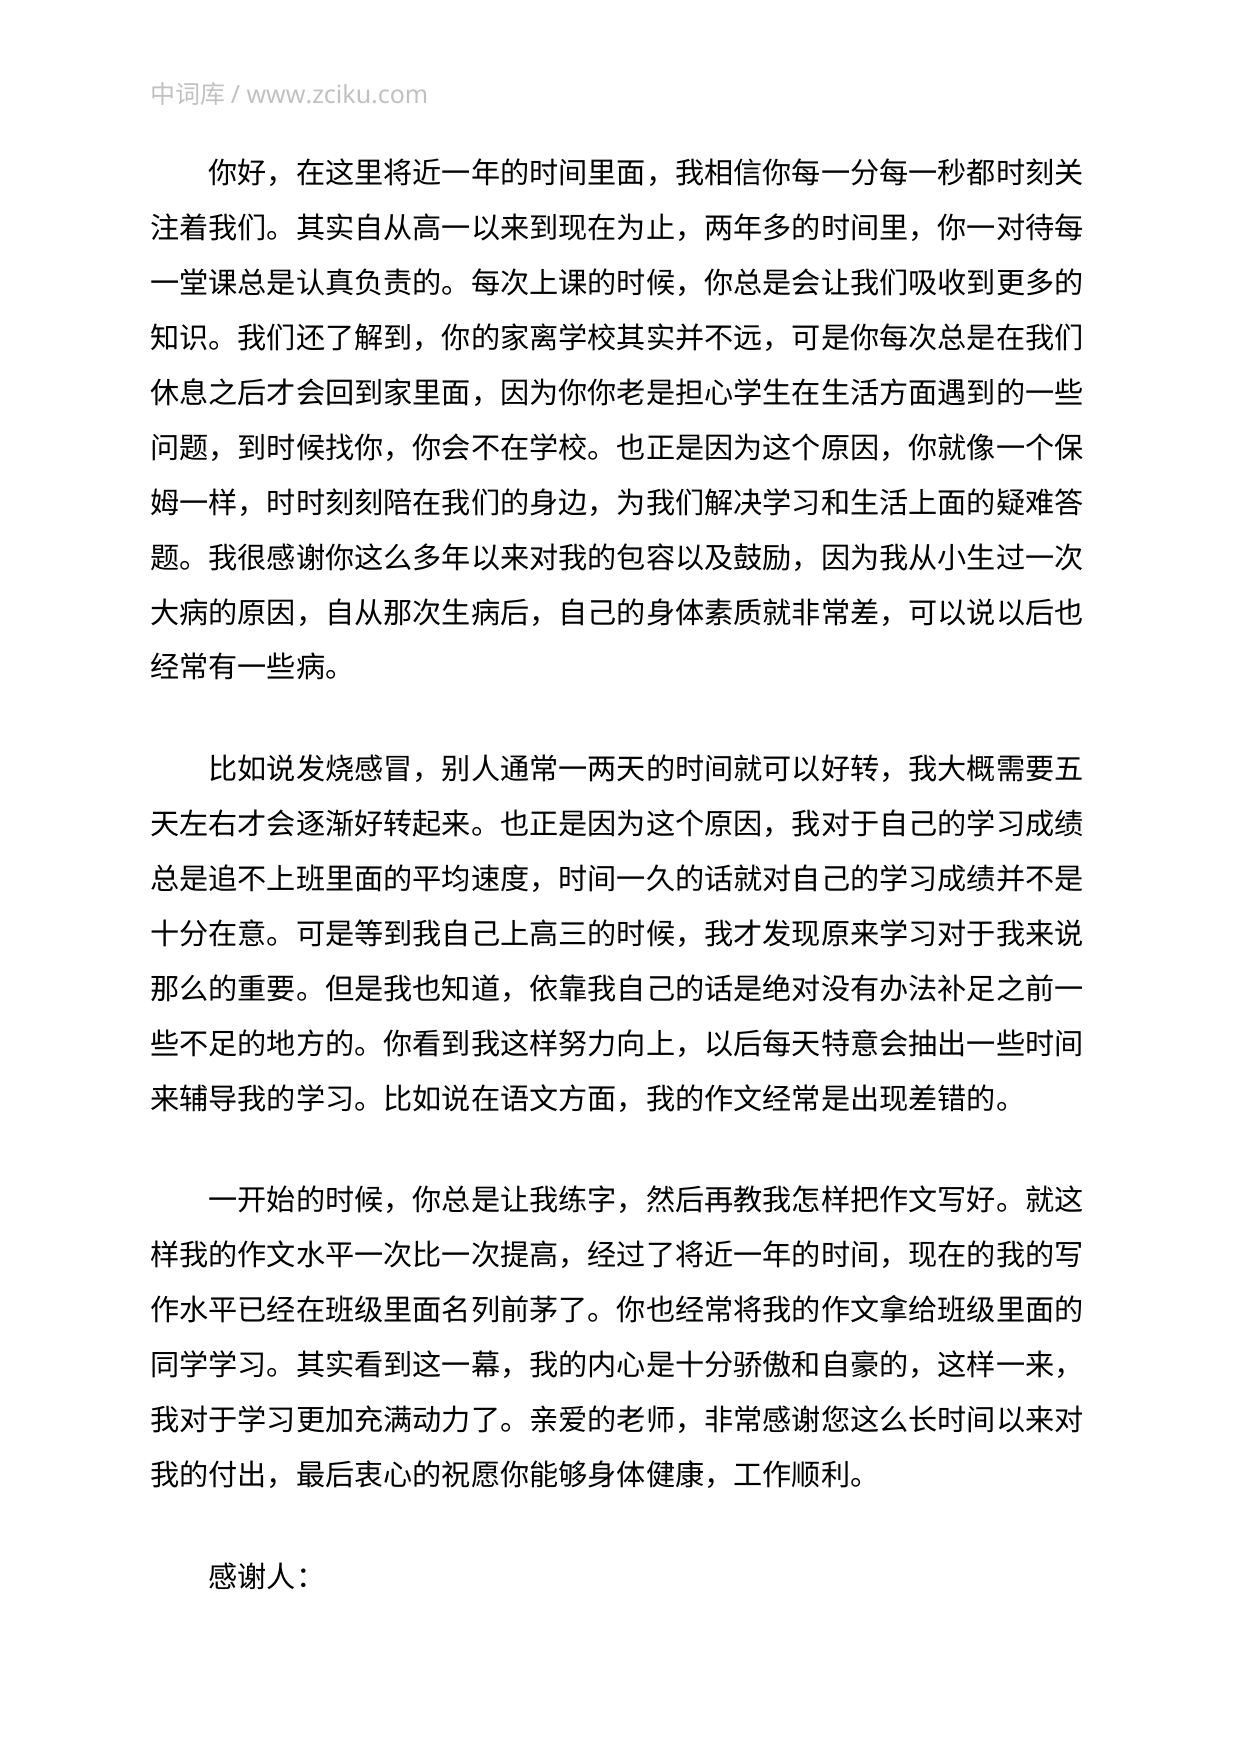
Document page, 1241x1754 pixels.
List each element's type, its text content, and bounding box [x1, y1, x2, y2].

text 比如说发烧感冒，别人通常一两天的时间就可以好转，我大概需要五天左右才会逐渐好转起来。也正是因为这个原因，我对于自己的学习成绩总是追不上班里面的平均速度，时间一久的话就对自己的学习成绩并不是十分在意。可是等到我自己上高三的时候，我才发现原来学习对于我来说那么的重要。但是我也知道，依靠我自己的话是绝对没有办法补足之前一些不足的地方的。你看到我这样努力向上，以后每天特意会抽出一些时间来辅导我的学习。比如说在语文方面，我的作文经常是出现差错的。 [150, 746, 1090, 1117]
text 你好，在这里将近一年的时间里面，我相信你每一分每一秒都时刻关注着我们。其实自从高一以来到现在为止，两年多的时间里，你一对待每一堂课总是认真负责的。每次上课的时候，你总是会让我们吸收到更多的知识。我们还了解到，你的家离学校其实并不远，可是你每次总是在我们休息之后才会回到家里面，因为你你老是担心学生在生活方面遇到的一些问题，到时候找你，你会不在学校。也正是因为这个原因，你就像一个保姆一样，时时刻刻陪在我们的身边，为我们解决学习和生活上面的疑难答题。我很感谢你这么多年以来对我的包容以及鼓励，因为我从小生过一次大病的原因，自从那次生病后，自己的身体素质就非常差，可以说以后也经常有一些病。 [150, 150, 1090, 686]
text 一开始的时候，你总是让我练字，然后再教我怎样把作文写好。就这样我的作文水平一次比一次提高，经过了将近一年的时间，现在的我的写作水平已经在班级里面名列前茅了。你也经常将我的作文拿给班级里面的同学学习。其实看到这一幕，我的内心是十分骄傲和自豪的，这样一来，我对于学习更加充满动力了。亲爱的老师，非常感谢您这么长时间以来对我的付出，最后衷心的祝愿你能够身体健康，工作顺利。 [150, 1177, 1090, 1494]
text 感谢人： [150, 1553, 1090, 1596]
